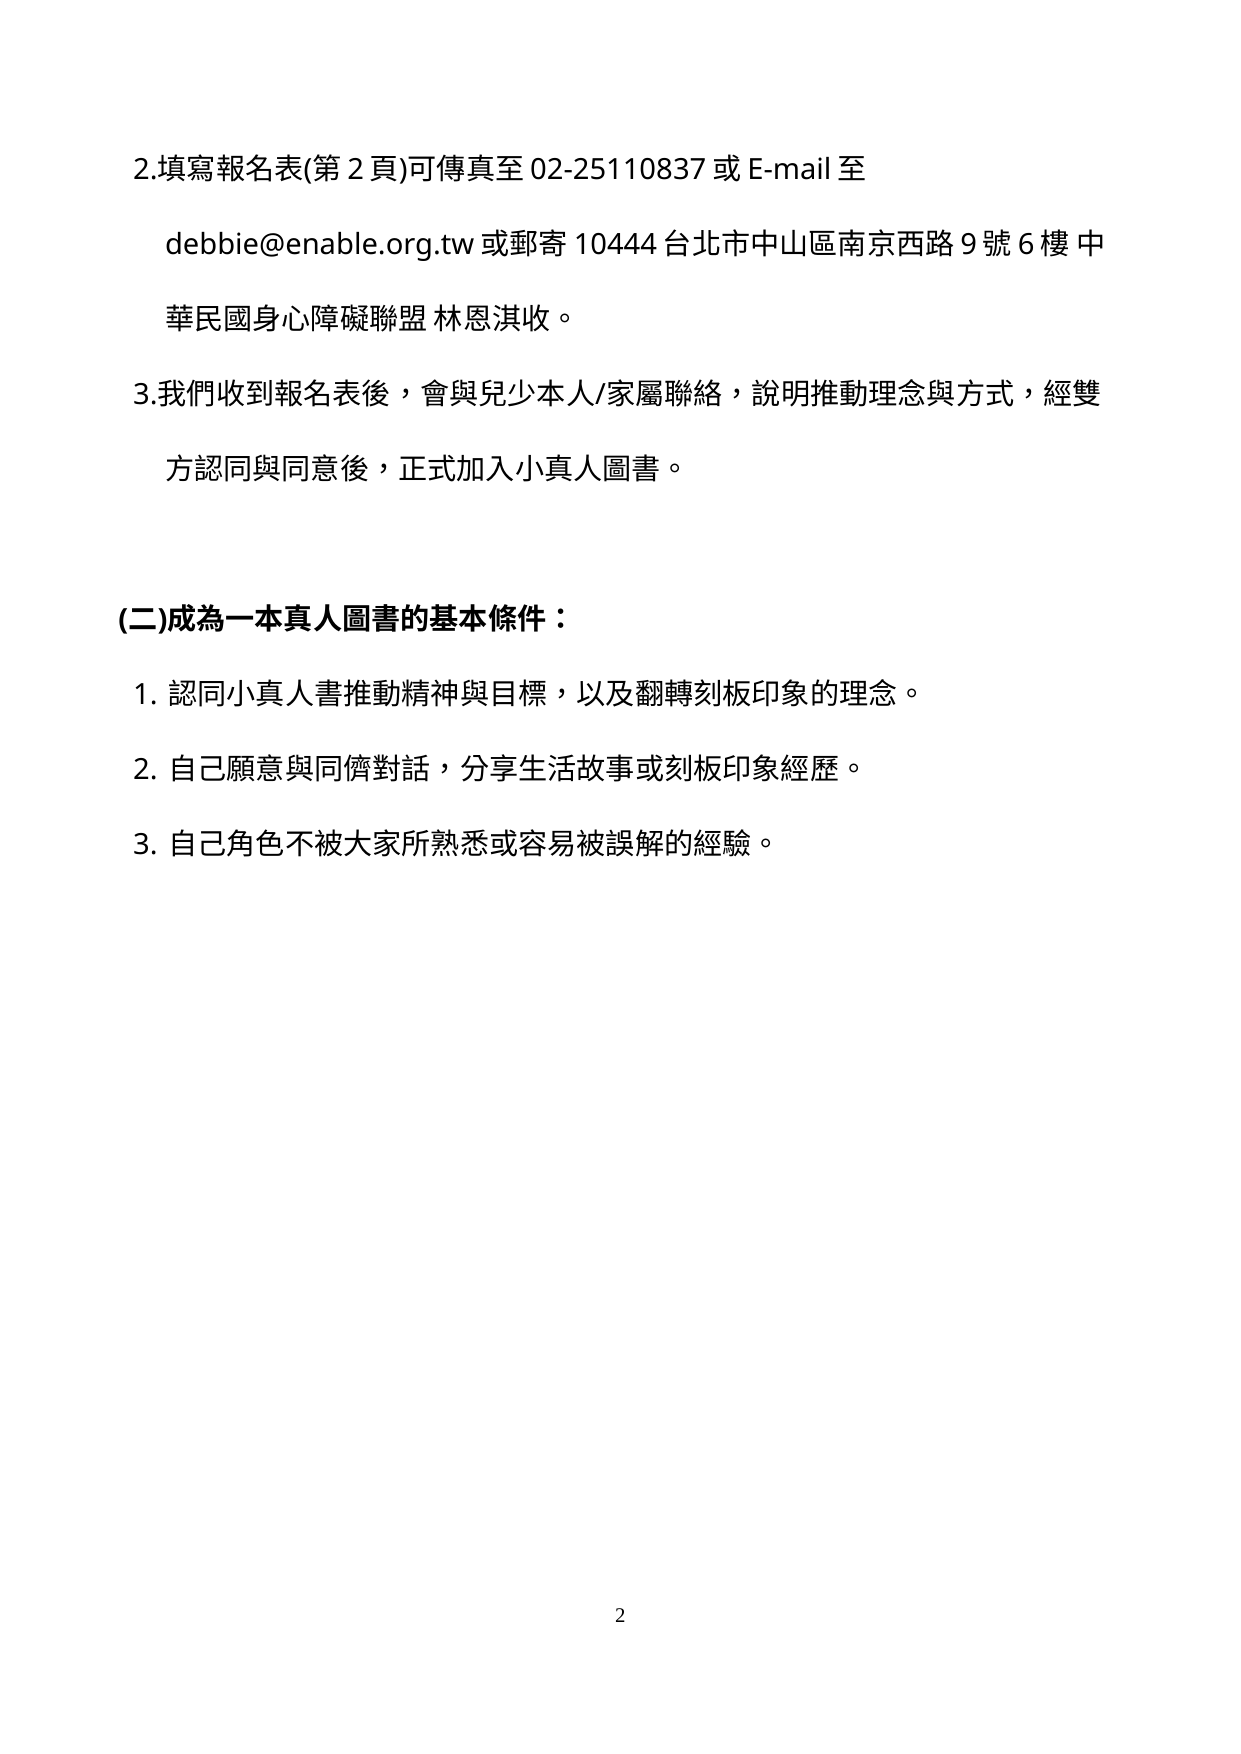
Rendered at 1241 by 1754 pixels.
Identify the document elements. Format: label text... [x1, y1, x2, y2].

list 自己願意與同儕對話，分享生活故事或刻板印象經歷。 [133, 729, 1122, 804]
text (二)成為一本真人圖書的基本條件： [118, 579, 1122, 654]
text 3.我們收到報名表後，會與兒少本人/家屬聯絡，說明推動理念與方式，經雙方認同與同意後，正式加入小真人圖書。 [133, 354, 1122, 504]
list 認同小真人書推動精神與目標，以及翻轉刻板印象的理念。 [133, 654, 1122, 729]
text 2.填寫報名表(第2頁)可傳真至02-25110837或E-mail至debbie@enable.org.tw或郵寄10444台北市中山區南京西路9號6樓 中華民國身心障礙聯盟 林恩淇收。 [133, 129, 1122, 354]
list 自己角色不被大家所熟悉或容易被誤解的經驗。 [133, 804, 1122, 879]
